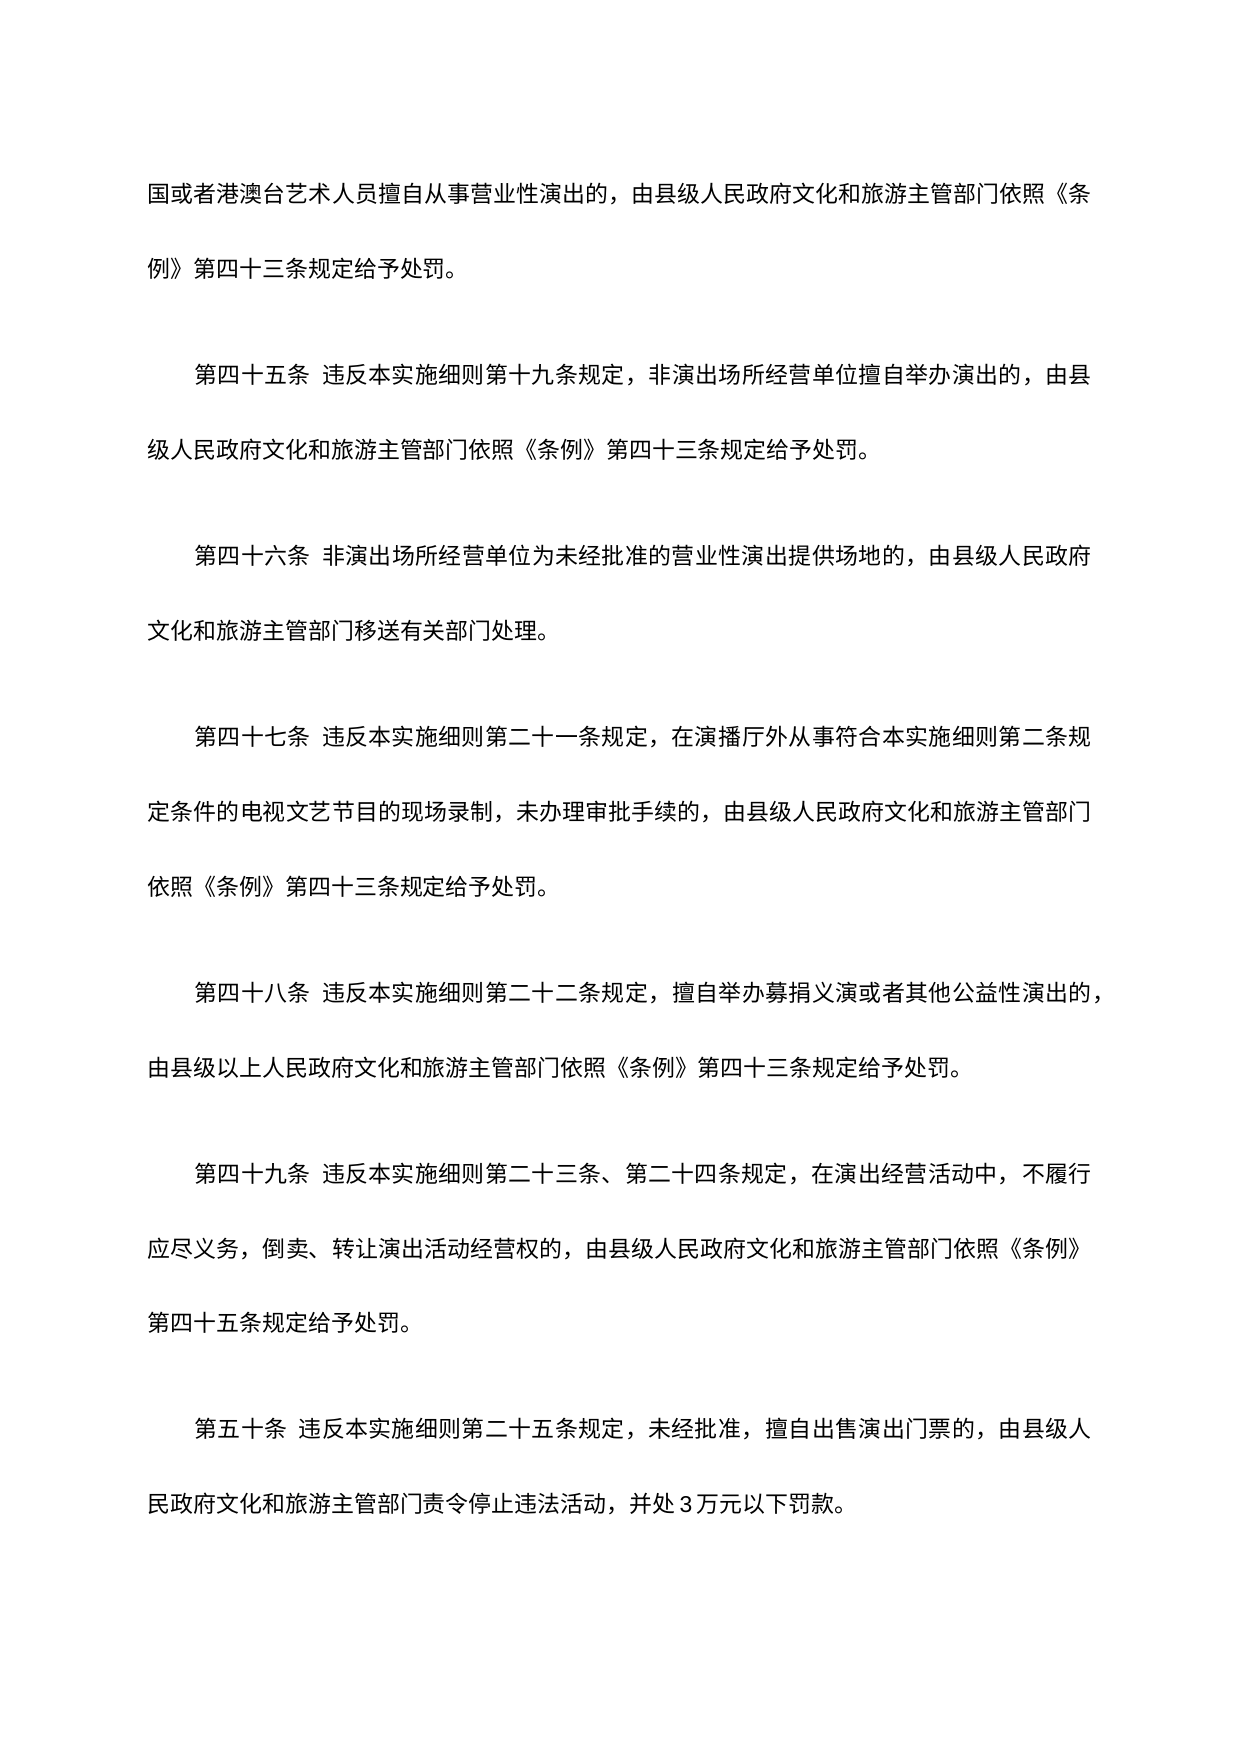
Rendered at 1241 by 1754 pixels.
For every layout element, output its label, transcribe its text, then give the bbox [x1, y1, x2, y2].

text 第四十九条 违反本实施细则第二十三条、第二十四条规定，在演出经营活动中，不履行应尽义务，倒卖、转让演出活动经营权的，由县级人民政府文化和旅游主管部门依照《条例》第四十五条规定给予处罚。 [148, 1140, 1092, 1354]
text 第四十七条 违反本实施细则第二十一条规定，在演播厅外从事符合本实施细则第二条规定条件的电视文艺节目的现场录制，未办理审批手续的，由县级人民政府文化和旅游主管部门依照《条例》第四十三条规定给予处罚。 [148, 703, 1092, 918]
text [148, 161, 1092, 300]
text 第四十五条 违反本实施细则第十九条规定，非演出场所经营单位擅自举办演出的，由县级人民政府文化和旅游主管部门依照《条例》第四十三条规定给予处罚。 [148, 341, 1092, 481]
text 第五十条 违反本实施细则第二十五条规定，未经批准，擅自出售演出门票的，由县级人民政府文化和旅游主管部门责令停止违法活动，并处3万元以下罚款。 [148, 1396, 1092, 1535]
text 第四十八条 违反本实施细则第二十二条规定，擅自举办募捐义演或者其他公益性演出的，由县级以上人民政府文化和旅游主管部门依照《条例》第四十三条规定给予处罚。 [148, 959, 1092, 1099]
text 第四十六条 非演出场所经营单位为未经批准的营业性演出提供场地的，由县级人民政府文化和旅游主管部门移送有关部门处理。 [148, 522, 1092, 662]
